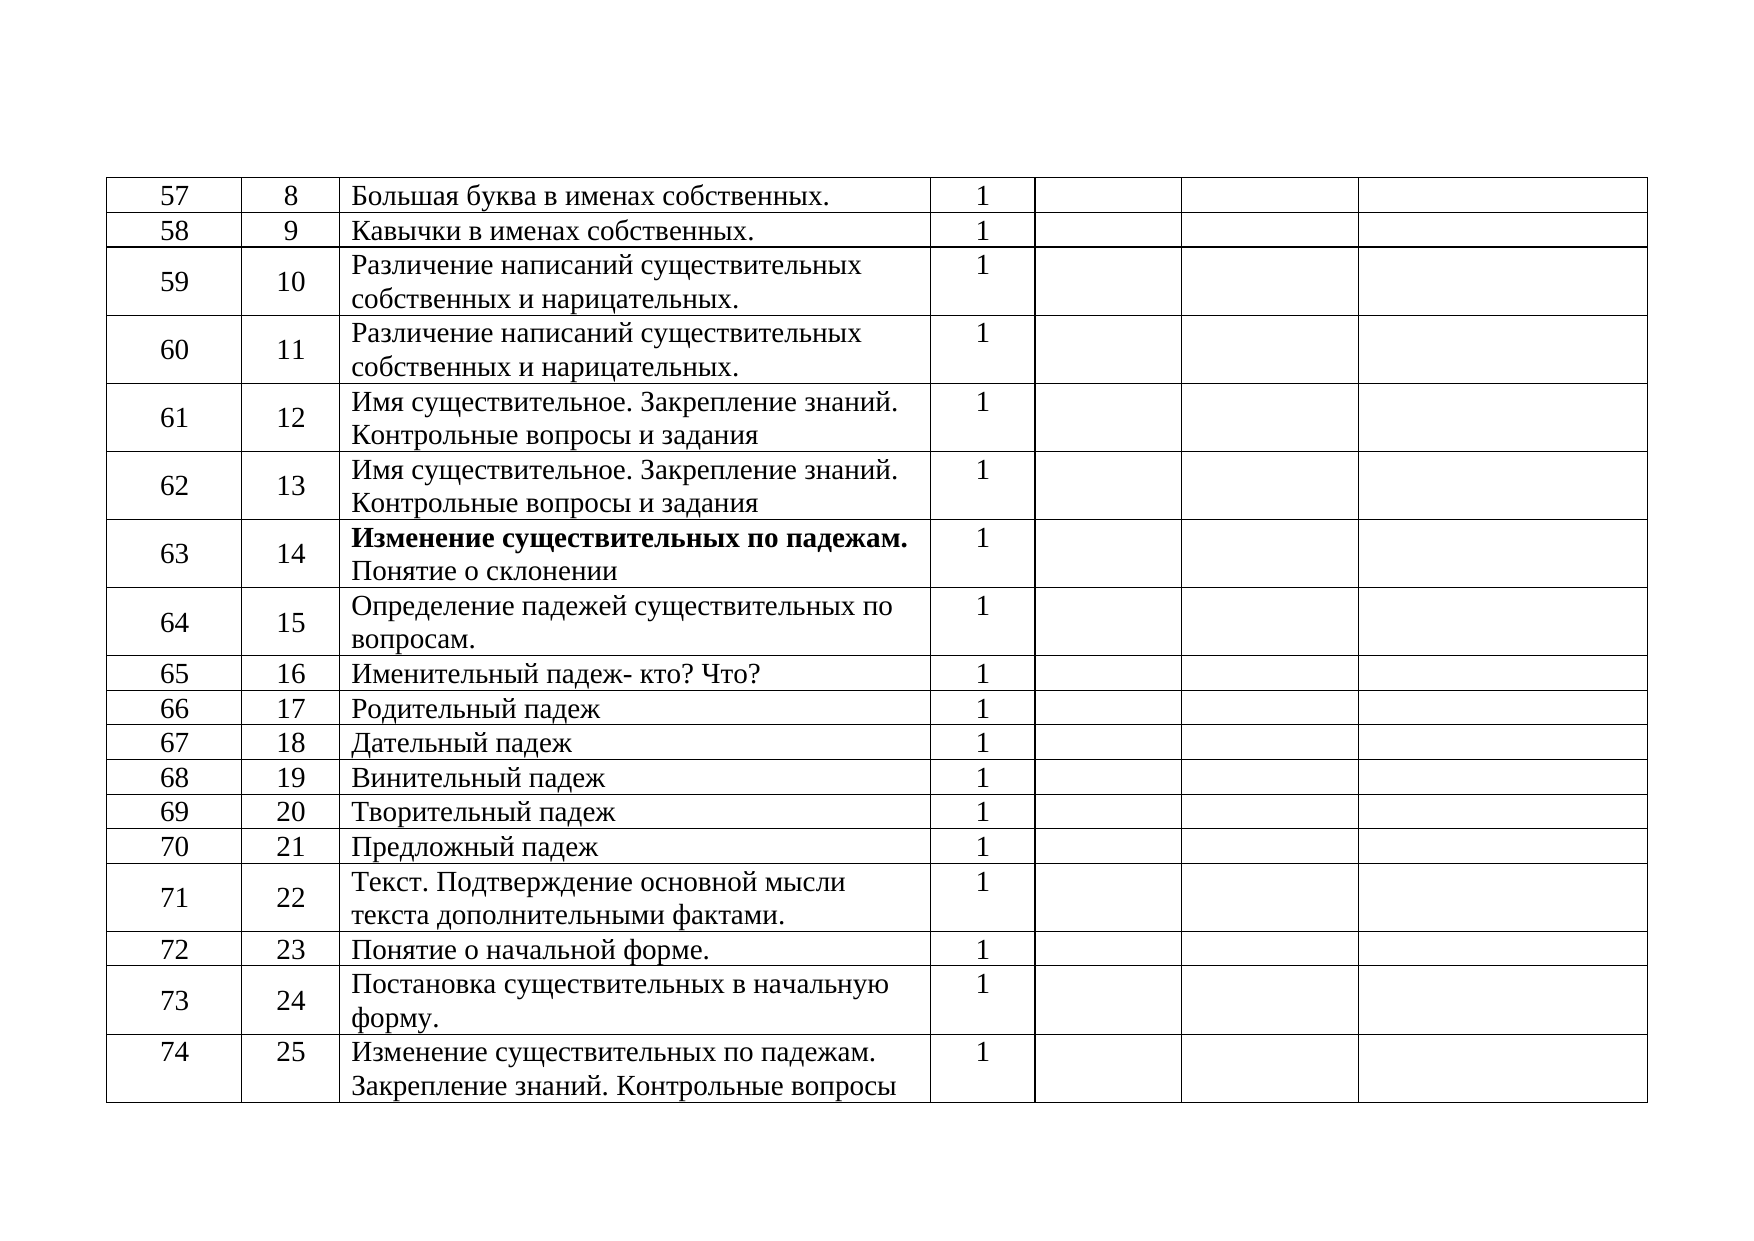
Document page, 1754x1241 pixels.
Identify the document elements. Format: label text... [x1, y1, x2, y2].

table_cell 70 [107, 829, 241, 863]
table_cell [1359, 452, 1647, 519]
table_cell Имя существительное. Закрепление знаний. Контрольные вопросы и задания [340, 452, 930, 519]
table_cell 64 [107, 588, 241, 655]
table_cell 8 [242, 178, 339, 212]
table_cell 18 [242, 725, 339, 759]
table_cell [1036, 966, 1181, 1033]
table_cell [1036, 520, 1181, 587]
table_cell [1182, 656, 1358, 690]
table_cell 1 [931, 588, 1034, 655]
table_cell [1359, 760, 1647, 793]
table_cell 22 [242, 864, 339, 931]
table_cell [1359, 316, 1647, 383]
table_cell [1182, 691, 1358, 724]
table_cell Понятие о начальной форме. [340, 932, 930, 965]
table_cell Именительный падеж- кто? Что? [340, 656, 930, 690]
table_cell 1 [931, 864, 1034, 931]
table_cell 68 [107, 760, 241, 793]
table_cell 59 [107, 248, 241, 314]
table_cell 9 [242, 213, 339, 246]
table_cell 24 [242, 966, 339, 1033]
table_cell 16 [242, 656, 339, 690]
table_cell 1 [931, 452, 1034, 519]
table_cell 60 [107, 316, 241, 383]
table_cell 12 [242, 384, 339, 451]
table_cell [1182, 213, 1358, 246]
table_cell [1182, 725, 1358, 759]
table_cell 1 [931, 1035, 1034, 1102]
table_cell 1 [931, 966, 1034, 1033]
table_cell [1182, 795, 1358, 828]
table_cell [1359, 384, 1647, 451]
table_cell 71 [107, 864, 241, 931]
table_cell 1 [931, 656, 1034, 690]
table_cell [1182, 520, 1358, 587]
table_cell 11 [242, 316, 339, 383]
table_cell 1 [931, 213, 1034, 246]
table_cell Большая буква в именах собственных. [340, 178, 930, 212]
table_cell 1 [931, 691, 1034, 724]
table_cell [1036, 178, 1181, 212]
table_cell 10 [242, 248, 339, 314]
table_cell Постановка существительных в начальную форму. [340, 966, 930, 1033]
table_cell [1036, 829, 1181, 863]
table_cell [1036, 316, 1181, 383]
table_cell Дательный падеж [340, 725, 930, 759]
table_cell 1 [931, 725, 1034, 759]
table_cell Винительный падеж [340, 760, 930, 793]
table_cell [1036, 588, 1181, 655]
table_cell 74 [107, 1035, 241, 1102]
table_cell [1359, 213, 1647, 246]
table_cell [1036, 452, 1181, 519]
table_cell Определение падежей существительных по вопросам. [340, 588, 930, 655]
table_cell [340, 1035, 930, 1102]
table_cell [1036, 691, 1181, 724]
table_cell [1182, 178, 1358, 212]
table_cell 15 [242, 588, 339, 655]
table_cell 1 [931, 932, 1034, 965]
table_cell 67 [107, 725, 241, 759]
table_cell [1359, 725, 1647, 759]
table_cell [1359, 795, 1647, 828]
table_cell Различение написаний существительных собственных и нарицательных. [340, 316, 930, 383]
table_cell [1182, 932, 1358, 965]
table_cell [1359, 588, 1647, 655]
table_cell [1036, 1035, 1181, 1102]
table_cell [1182, 966, 1358, 1033]
table_cell 1 [931, 316, 1034, 383]
table_cell Имя существительное. Закрепление знаний. Контрольные вопросы и задания [340, 384, 930, 451]
table_cell [1359, 864, 1647, 931]
table_cell Различение написаний существительных собственных и нарицательных. [340, 248, 930, 314]
table_cell 20 [242, 795, 339, 828]
table_cell 23 [242, 932, 339, 965]
table_cell 61 [107, 384, 241, 451]
table_cell [1182, 760, 1358, 793]
table_cell 58 [107, 213, 241, 246]
table_cell [1036, 760, 1181, 793]
table_cell 13 [242, 452, 339, 519]
table_cell [1359, 829, 1647, 863]
table_cell [1182, 384, 1358, 451]
table_cell Творительный падеж [340, 795, 930, 828]
table_cell [1359, 178, 1647, 212]
table_cell 1 [931, 248, 1034, 314]
table_cell 1 [931, 384, 1034, 451]
table_cell [1359, 966, 1647, 1033]
table_cell [1182, 316, 1358, 383]
table_cell [1036, 248, 1181, 314]
table_cell 14 [242, 520, 339, 587]
table_cell 57 [107, 178, 241, 212]
table_cell 72 [107, 932, 241, 965]
table_cell 1 [931, 795, 1034, 828]
table_cell 65 [107, 656, 241, 690]
table_cell [1359, 656, 1647, 690]
table_cell Изменение существительных по падежам. Понятие о склонении [340, 520, 930, 587]
table_cell 1 [931, 520, 1034, 587]
table_cell [1036, 725, 1181, 759]
table_cell [1359, 520, 1647, 587]
table_cell [1036, 656, 1181, 690]
table_cell 21 [242, 829, 339, 863]
table_cell 1 [931, 829, 1034, 863]
table_cell [1036, 384, 1181, 451]
table_cell 25 [242, 1035, 339, 1102]
table_cell [1182, 864, 1358, 931]
table_cell 66 [107, 691, 241, 724]
table_cell [1036, 932, 1181, 965]
table_cell 1 [931, 178, 1034, 212]
table_cell [1182, 1035, 1358, 1102]
table_cell [1036, 213, 1181, 246]
table_cell Текст. Подтверждение основной мысли текста дополнительными фактами. [340, 864, 930, 931]
table_cell 1 [931, 760, 1034, 793]
table_cell 63 [107, 520, 241, 587]
table_cell 69 [107, 795, 241, 828]
table_cell Кавычки в именах собственных. [340, 213, 930, 246]
table_cell [1182, 452, 1358, 519]
table_cell 73 [107, 966, 241, 1033]
table_cell [1036, 864, 1181, 931]
table_cell [1359, 248, 1647, 314]
table_cell [1359, 932, 1647, 965]
table_cell [1359, 691, 1647, 724]
table_cell [1182, 829, 1358, 863]
table_cell [1359, 1035, 1647, 1102]
table_cell 17 [242, 691, 339, 724]
table_cell 62 [107, 452, 241, 519]
table_cell Предложный падеж [340, 829, 930, 863]
table_cell Родительный падеж [340, 691, 930, 724]
table_cell 19 [242, 760, 339, 793]
table_cell [1036, 795, 1181, 828]
table_cell [1182, 588, 1358, 655]
table_cell [1182, 248, 1358, 314]
